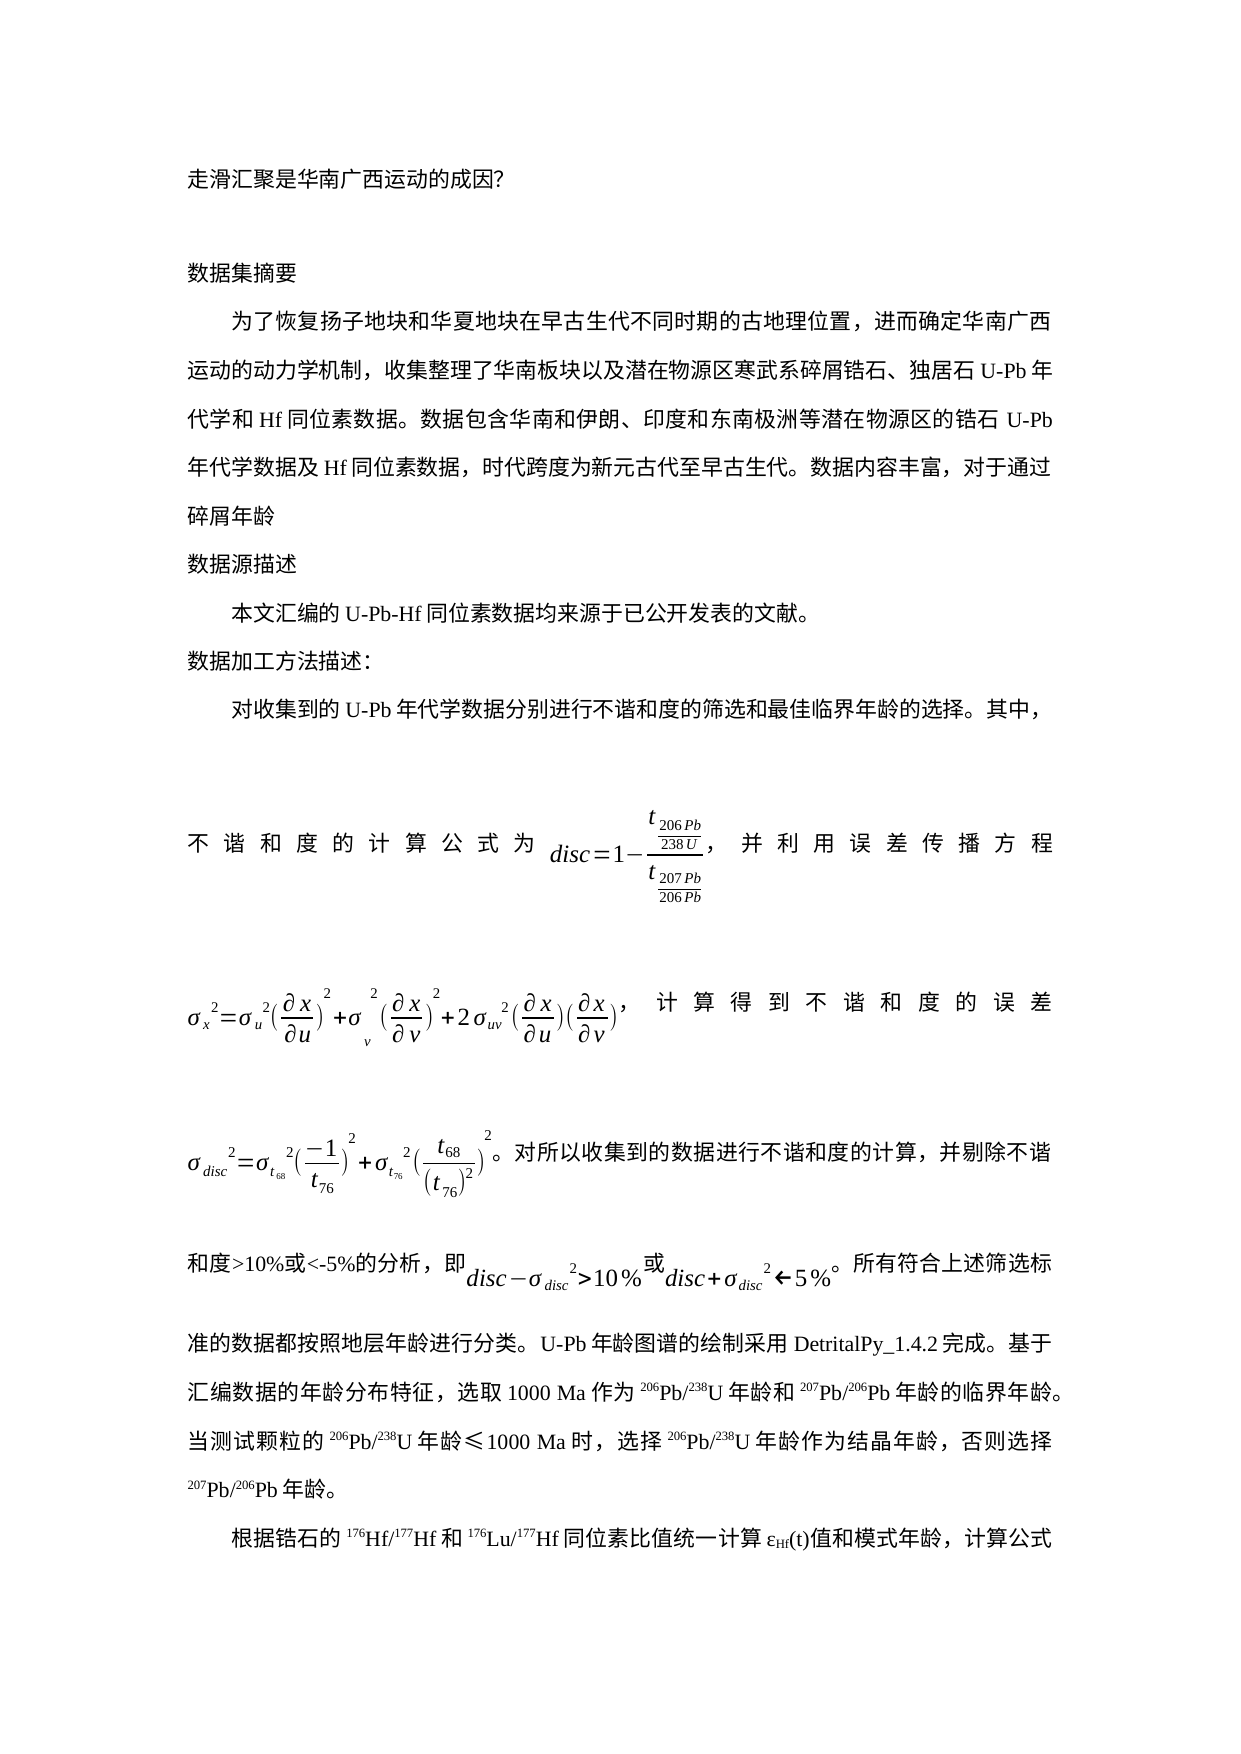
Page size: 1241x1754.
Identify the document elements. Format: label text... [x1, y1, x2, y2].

text 走滑汇聚是华南广西运动的成因？ [187, 162, 1053, 194]
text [187, 1520, 1053, 1553]
text 对收集到的U-Pb年代学数据分别进行不谐和度的筛选和最佳临界年龄的选择。其中，不谐和度的计算公式为，并利用误差传播方程，计算得到不谐和度的误差。对所以收集到的数据进行不谐和度的计算，并剔除不谐和度>10%或<-5%的分析，即或。所有符合上述筛选标准的数据都按照地层年龄进行分类。U-Pb年龄图谱的绘制采用DetritalPy_1.4.2完成。基于汇编数据的年龄分布特征，选取1000 Ma作为206Pb/238U年龄和207Pb/206Pb年龄的临界年龄。当测试颗粒的206Pb/238U年龄≤1000 Ma时，选择206Pb/238U年龄作为结晶年龄，否则选择207Pb/206Pb年龄。 [187, 692, 1053, 1504]
text 数据源描述 [187, 547, 1053, 579]
text 为了恢复扬子地块和华夏地块在早古生代不同时期的古地理位置，进而确定华南广西运动的动力学机制，收集整理了华南板块以及潜在物源区寒武系碎屑锆石、独居石U-Pb年代学和Hf同位素数据。数据包含华南和伊朗、印度和东南极洲等潜在物源区的锆石U-Pb年代学数据及Hf同位素数据，时代跨度为新元古代至早古生代。数据内容丰富，对于通过碎屑年龄 [187, 304, 1053, 531]
text 数据集摘要 [187, 255, 1053, 288]
text 数据加工方法描述： [187, 644, 1053, 676]
text 本文汇编的U-Pb-Hf同位素数据均来源于已公开发表的文献。 [187, 595, 1053, 628]
